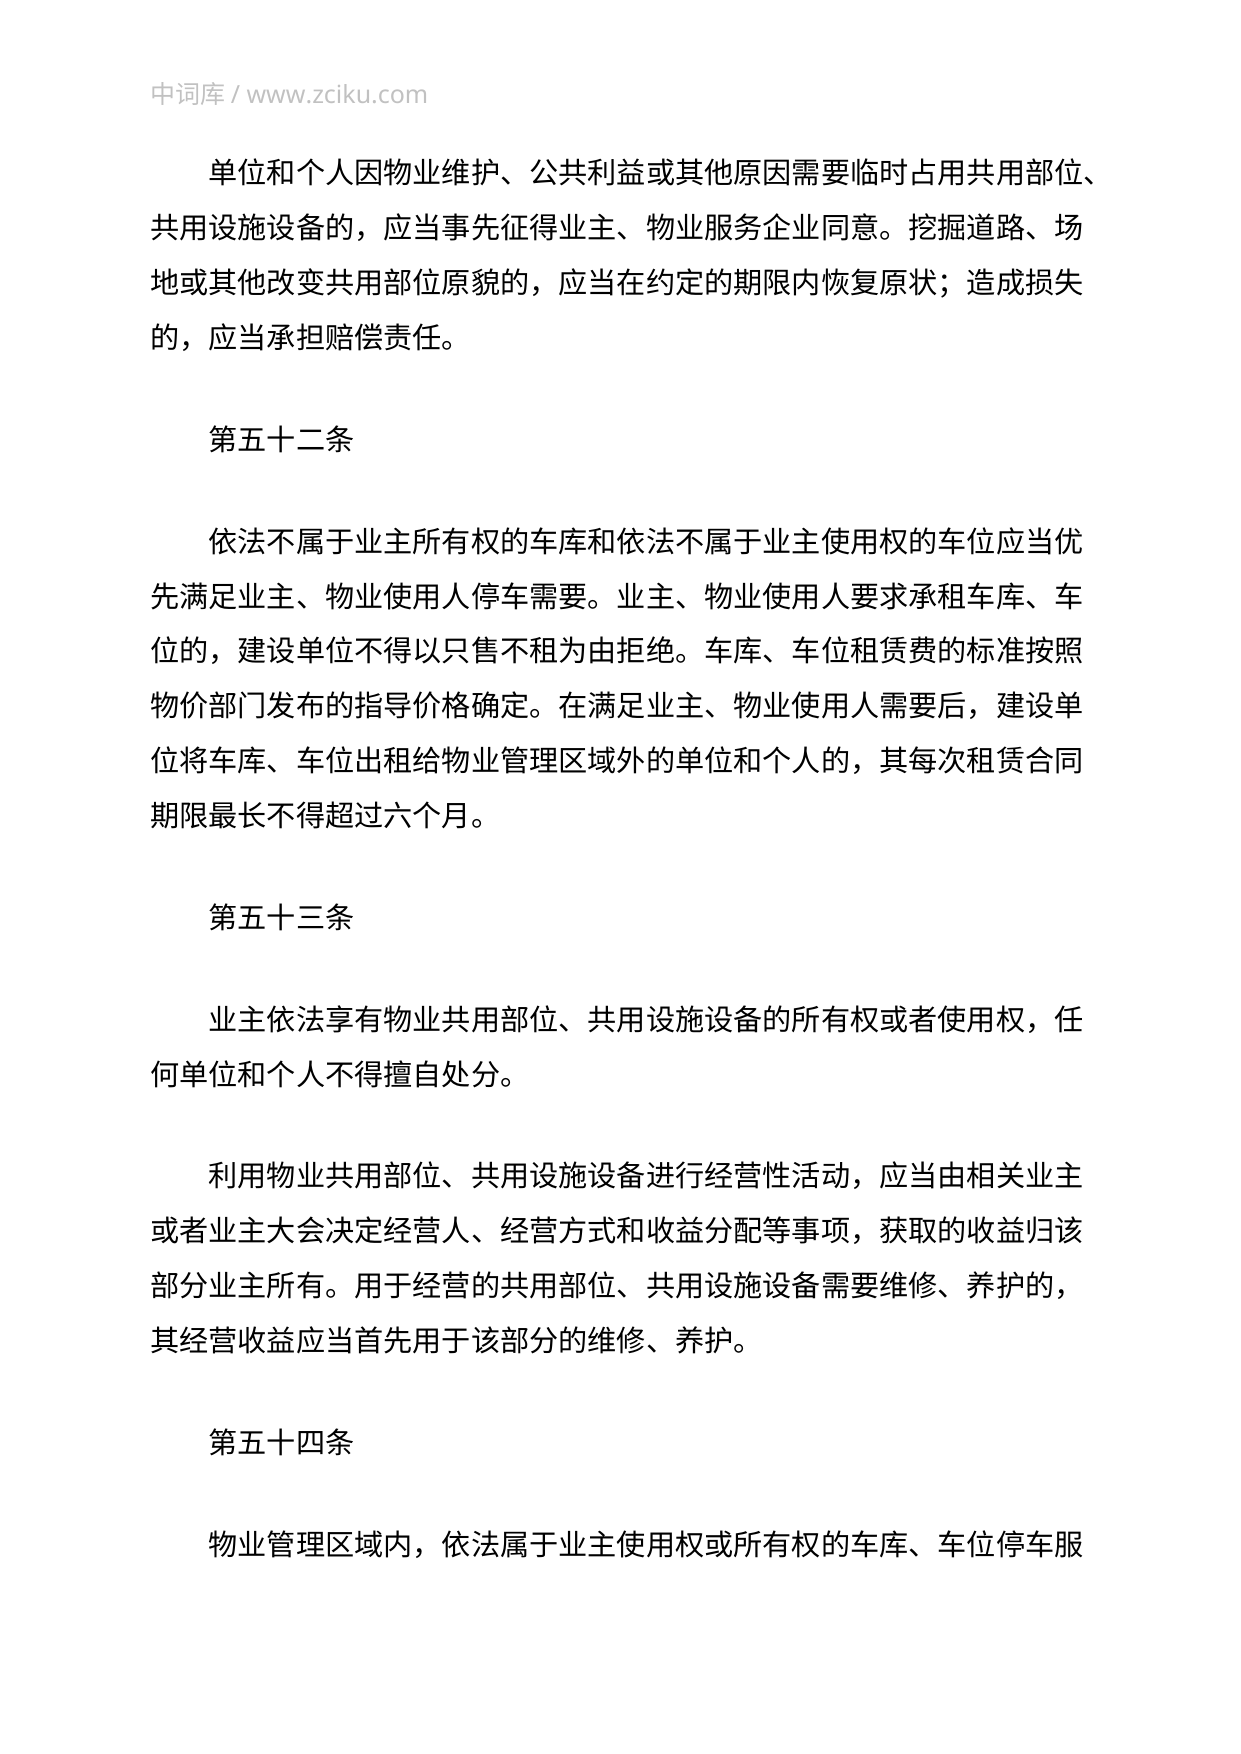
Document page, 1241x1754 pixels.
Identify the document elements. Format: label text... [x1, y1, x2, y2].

text 单位和个人因物业维护、公共利益或其他原因需要临时占用共用部位、共用设施设备的，应当事先征得业主、物业服务企业同意。挖掘道路、场地或其他改变共用部位原貌的，应当在约定的期限内恢复原状；造成损失的，应当承担赔偿责任。 [150, 150, 1090, 357]
text 依法不属于业主所有权的车库和依法不属于业主使用权的车位应当优先满足业主、物业使用人停车需要。业主、物业使用人要求承租车库、车位的，建设单位不得以只售不租为由拒绝。车库、车位租赁费的标准按照物价部门发布的指导价格确定。在满足业主、物业使用人需要后，建设单位将车库、车位出租给物业管理区域外的单位和个人的，其每次租赁合同期限最长不得超过六个月。 [150, 518, 1090, 835]
text 第五十三条 [150, 894, 1090, 937]
text 第五十四条 [150, 1419, 1090, 1462]
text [150, 1521, 1090, 1563]
text 第五十二条 [150, 416, 1090, 459]
text 业主依法享有物业共用部位、共用设施设备的所有权或者使用权，任何单位和个人不得擅自处分。 [150, 996, 1090, 1093]
text 利用物业共用部位、共用设施设备进行经营性活动，应当由相关业主或者业主大会决定经营人、经营方式和收益分配等事项，获取的收益归该部分业主所有。用于经营的共用部位、共用设施设备需要维修、养护的，其经营收益应当首先用于该部分的维修、养护。 [150, 1153, 1090, 1360]
